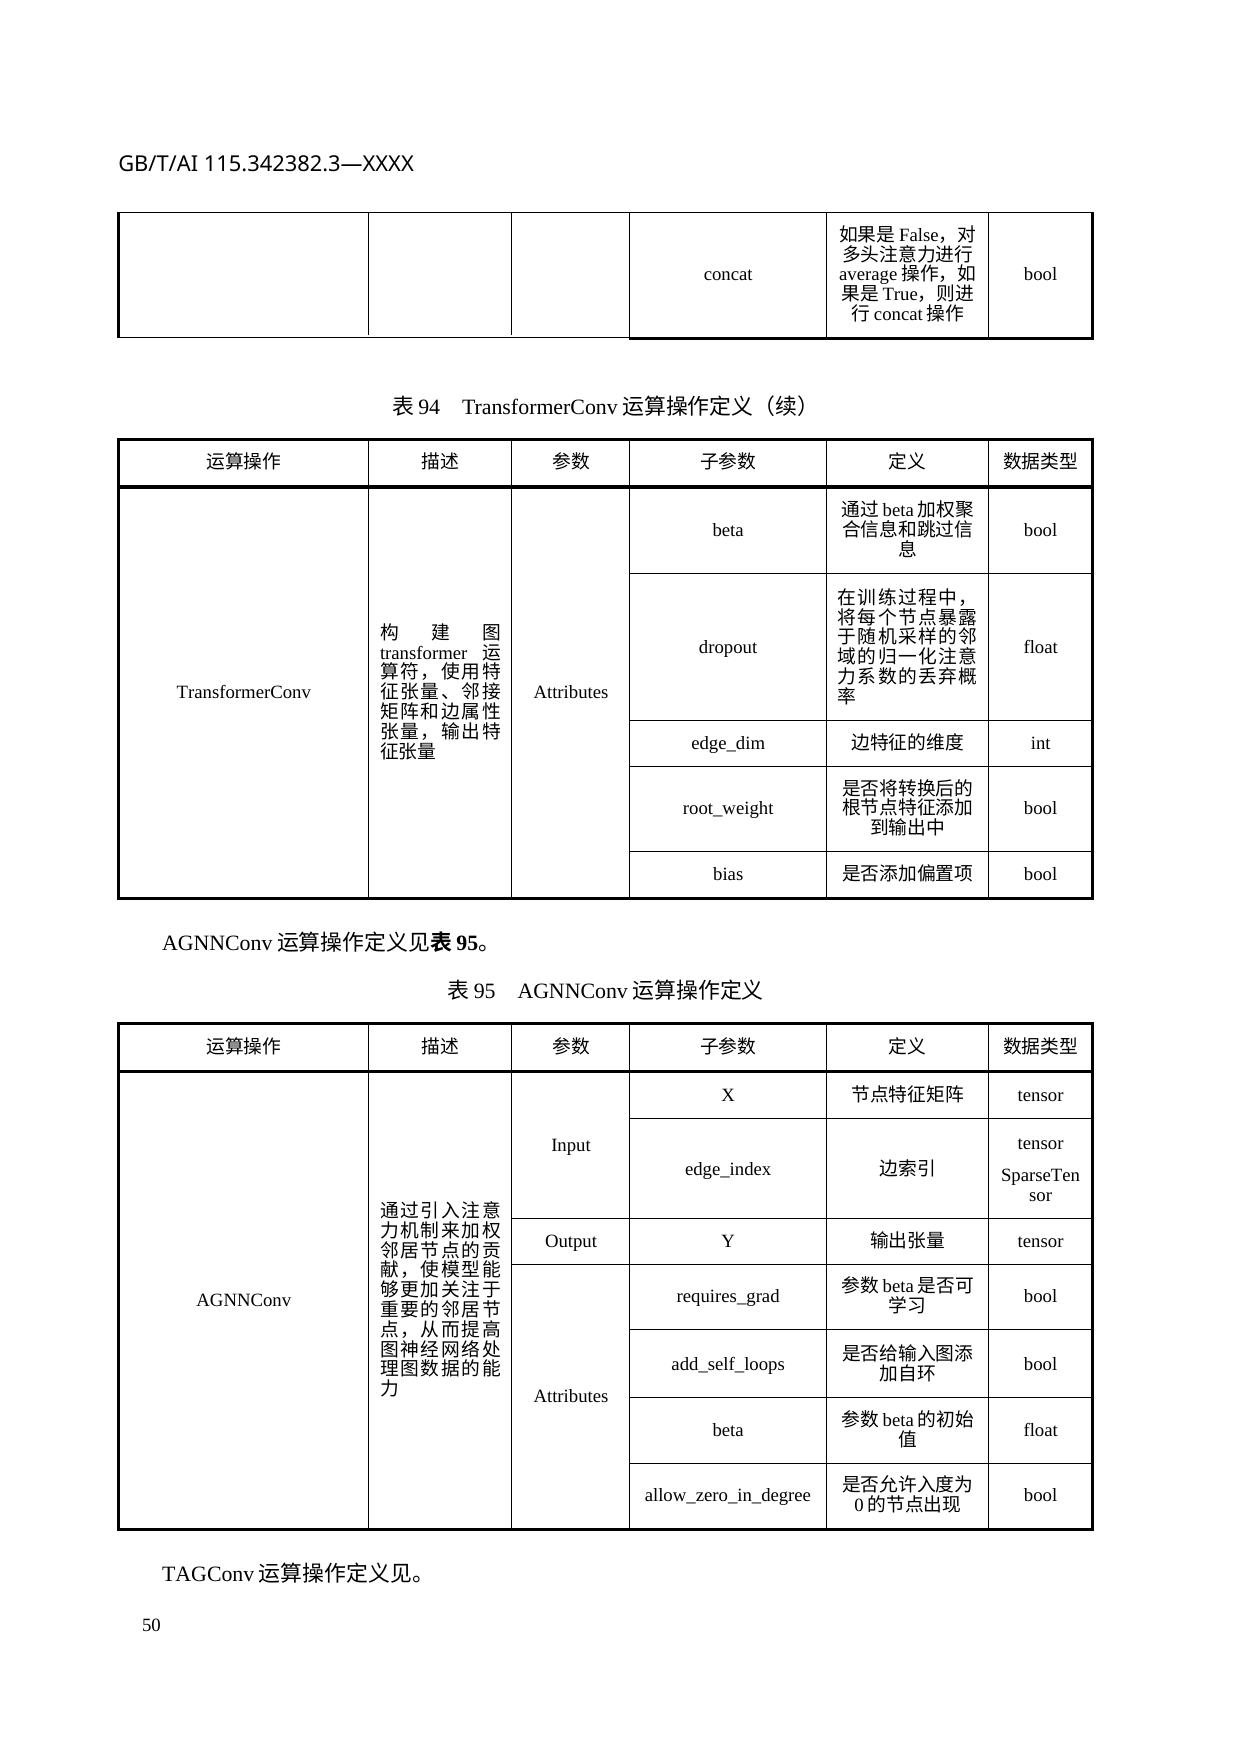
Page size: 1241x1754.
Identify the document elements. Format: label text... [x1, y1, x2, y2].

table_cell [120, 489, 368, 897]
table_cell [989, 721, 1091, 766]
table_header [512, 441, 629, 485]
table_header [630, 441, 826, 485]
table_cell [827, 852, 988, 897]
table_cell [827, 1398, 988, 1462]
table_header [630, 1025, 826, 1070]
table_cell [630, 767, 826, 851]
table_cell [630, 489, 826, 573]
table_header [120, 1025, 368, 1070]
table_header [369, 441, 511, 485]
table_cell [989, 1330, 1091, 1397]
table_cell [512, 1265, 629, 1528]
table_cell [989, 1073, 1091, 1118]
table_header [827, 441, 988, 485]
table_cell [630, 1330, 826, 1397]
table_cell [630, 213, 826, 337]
text 表78 AGNNConv运算操作定义 [118, 973, 1092, 1006]
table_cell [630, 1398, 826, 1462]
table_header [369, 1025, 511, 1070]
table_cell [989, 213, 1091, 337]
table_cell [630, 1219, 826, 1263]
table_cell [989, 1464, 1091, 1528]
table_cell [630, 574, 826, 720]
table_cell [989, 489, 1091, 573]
text 表77 TransformerConv运算操作定义（续） [118, 389, 1092, 421]
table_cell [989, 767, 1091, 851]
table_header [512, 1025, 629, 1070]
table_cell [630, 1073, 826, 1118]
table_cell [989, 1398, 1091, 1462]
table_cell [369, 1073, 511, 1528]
text TAGConv运算操作定义见表79。 [118, 1556, 1092, 1588]
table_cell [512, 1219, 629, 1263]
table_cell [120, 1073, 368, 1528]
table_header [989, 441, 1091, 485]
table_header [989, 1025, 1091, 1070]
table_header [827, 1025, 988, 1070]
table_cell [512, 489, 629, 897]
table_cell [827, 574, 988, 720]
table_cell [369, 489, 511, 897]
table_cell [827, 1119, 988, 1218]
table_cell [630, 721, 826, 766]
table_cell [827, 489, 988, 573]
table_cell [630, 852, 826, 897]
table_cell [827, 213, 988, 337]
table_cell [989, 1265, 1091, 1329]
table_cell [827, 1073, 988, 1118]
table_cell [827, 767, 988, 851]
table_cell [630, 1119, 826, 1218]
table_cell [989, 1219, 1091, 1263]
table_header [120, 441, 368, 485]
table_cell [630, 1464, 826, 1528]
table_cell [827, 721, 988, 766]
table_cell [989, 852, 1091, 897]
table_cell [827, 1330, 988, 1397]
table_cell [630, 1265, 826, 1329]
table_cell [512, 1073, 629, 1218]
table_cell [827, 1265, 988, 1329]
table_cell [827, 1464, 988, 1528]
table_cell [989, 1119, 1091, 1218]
text AGNNConv运算操作定义见表78。 [118, 925, 1092, 957]
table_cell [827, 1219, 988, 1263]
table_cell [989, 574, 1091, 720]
